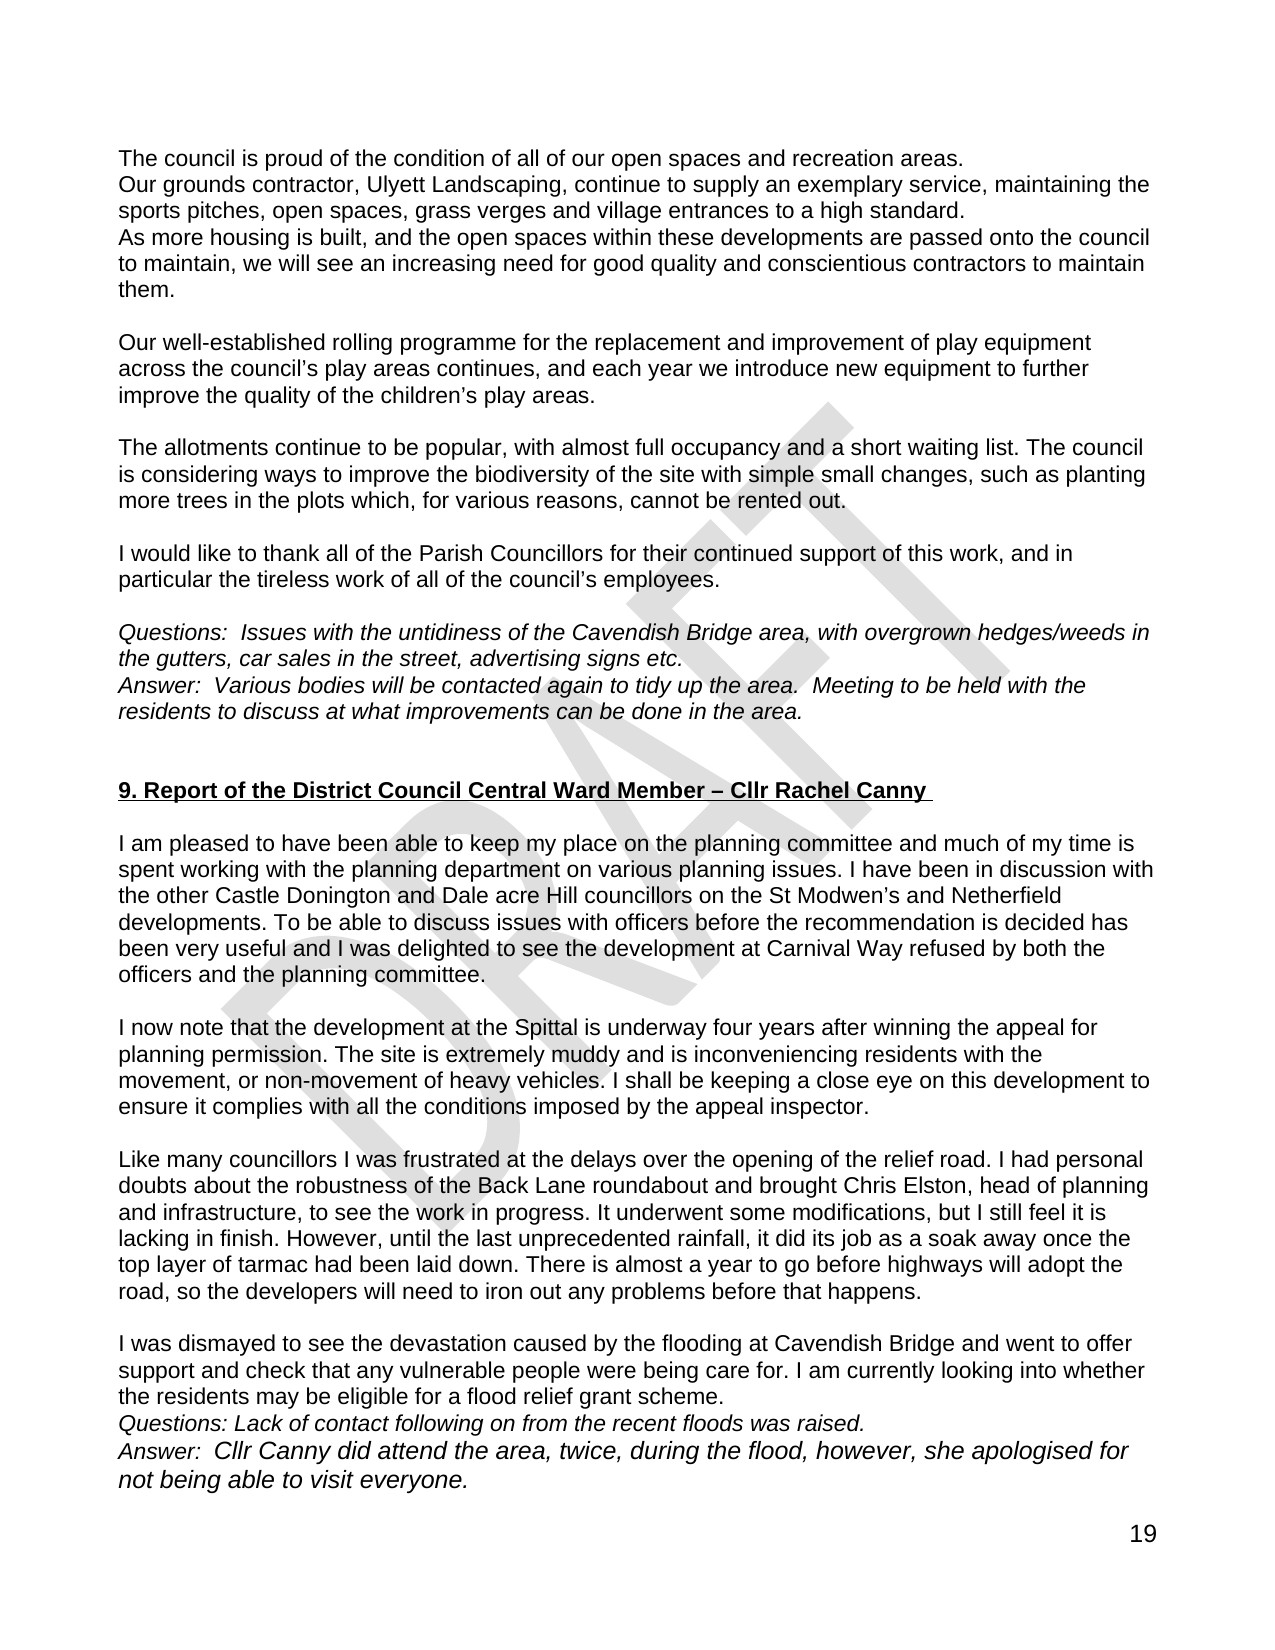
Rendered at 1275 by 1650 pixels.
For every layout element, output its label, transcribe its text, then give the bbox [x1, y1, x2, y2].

text The council is proud of the condition of all of our open spaces and recreation areas. [118, 144, 1157, 171]
text I now note that the development at the Spittal is underway four years after winning the appeal for planning permission. The site is extremely muddy and is inconveniencing residents with the movement, or non-movement of heavy vehicles. I shall be keeping a close eye on this development to ensure it complies with all the conditions imposed by the appeal inspector. [118, 1014, 1157, 1119]
text Answer: Cllr Canny did attend the area, twice, during the flood, however, she apologised for not being able to visit everyone. [118, 1436, 1157, 1493]
text Our grounds contractor, Ulyett Landscaping, continue to supply an exemplary service, maintaining the sports pitches, open spaces, grass verges and village entrances to a high standard. [118, 171, 1157, 223]
text As more housing is built, and the open spaces within these developments are passed onto the council to maintain, we will see an increasing need for good quality and conscientious contractors to maintain them. [118, 223, 1157, 303]
text Our well-established rolling programme for the replacement and improvement of play equipment across the council’s play areas continues, and each year we introduce new equipment to further improve the quality of the children’s play areas. [118, 329, 1157, 408]
text Like many councillors I was frustrated at the delays over the opening of the relief road. I had personal doubts about the robustness of the Back Lane roundabout and brought Chris Elston, head of planning and infrastructure, to see the work in progress. It underwent some modifications, but I still feel it is lacking in finish. However, until the last unprecedented rainfall, it did its job as a soak away once the top layer of tarmac had been laid down. There is almost a year to go before highways will adopt the road, so the developers will need to iron out any problems before that happens. [118, 1146, 1157, 1304]
text Questions: Issues with the untidiness of the Cavendish Bridge area, with overgrown hedges/weeds in the gutters, car sales in the street, advertising signs etc. [118, 619, 1157, 672]
text I would like to thank all of the Parish Councillors for their continued support of this work, and in particular the tireless work of all of the council’s employees. [118, 540, 1157, 592]
text 9. Report of the District Council Central Ward Member – Cllr Rachel Canny [118, 777, 1157, 803]
text I was dismayed to see the devastation caused by the flooding at Cavendish Bridge and went to offer support and check that any vulnerable people were being care for. I am currently looking into whether the residents may be eligible for a flood relief grant scheme. [118, 1330, 1157, 1409]
text Answer: Various bodies will be contacted again to tidy up the area. Meeting to be held with the residents to discuss at what improvements can be done in the area. [118, 672, 1157, 724]
text The allotments continue to be popular, with almost full occupancy and a short waiting list. The council is considering ways to improve the biodiversity of the site with simple small changes, such as planting more trees in the plots which, for various reasons, cannot be rented out. [118, 434, 1157, 513]
text I am pleased to have been able to keep my place on the planning committee and much of my time is spent working with the planning department on various planning issues. I have been in discussion with the other Castle Donington and Dale acre Hill councillors on the St Modwen’s and Netherfield developments. To be able to discuss issues with officers before the recommendation is decided has been very useful and I was delighted to see the development at Carnival Way refused by both the officers and the planning committee. [118, 830, 1157, 988]
text Questions: Lack of contact following on from the recent floods was raised. [118, 1409, 1157, 1436]
